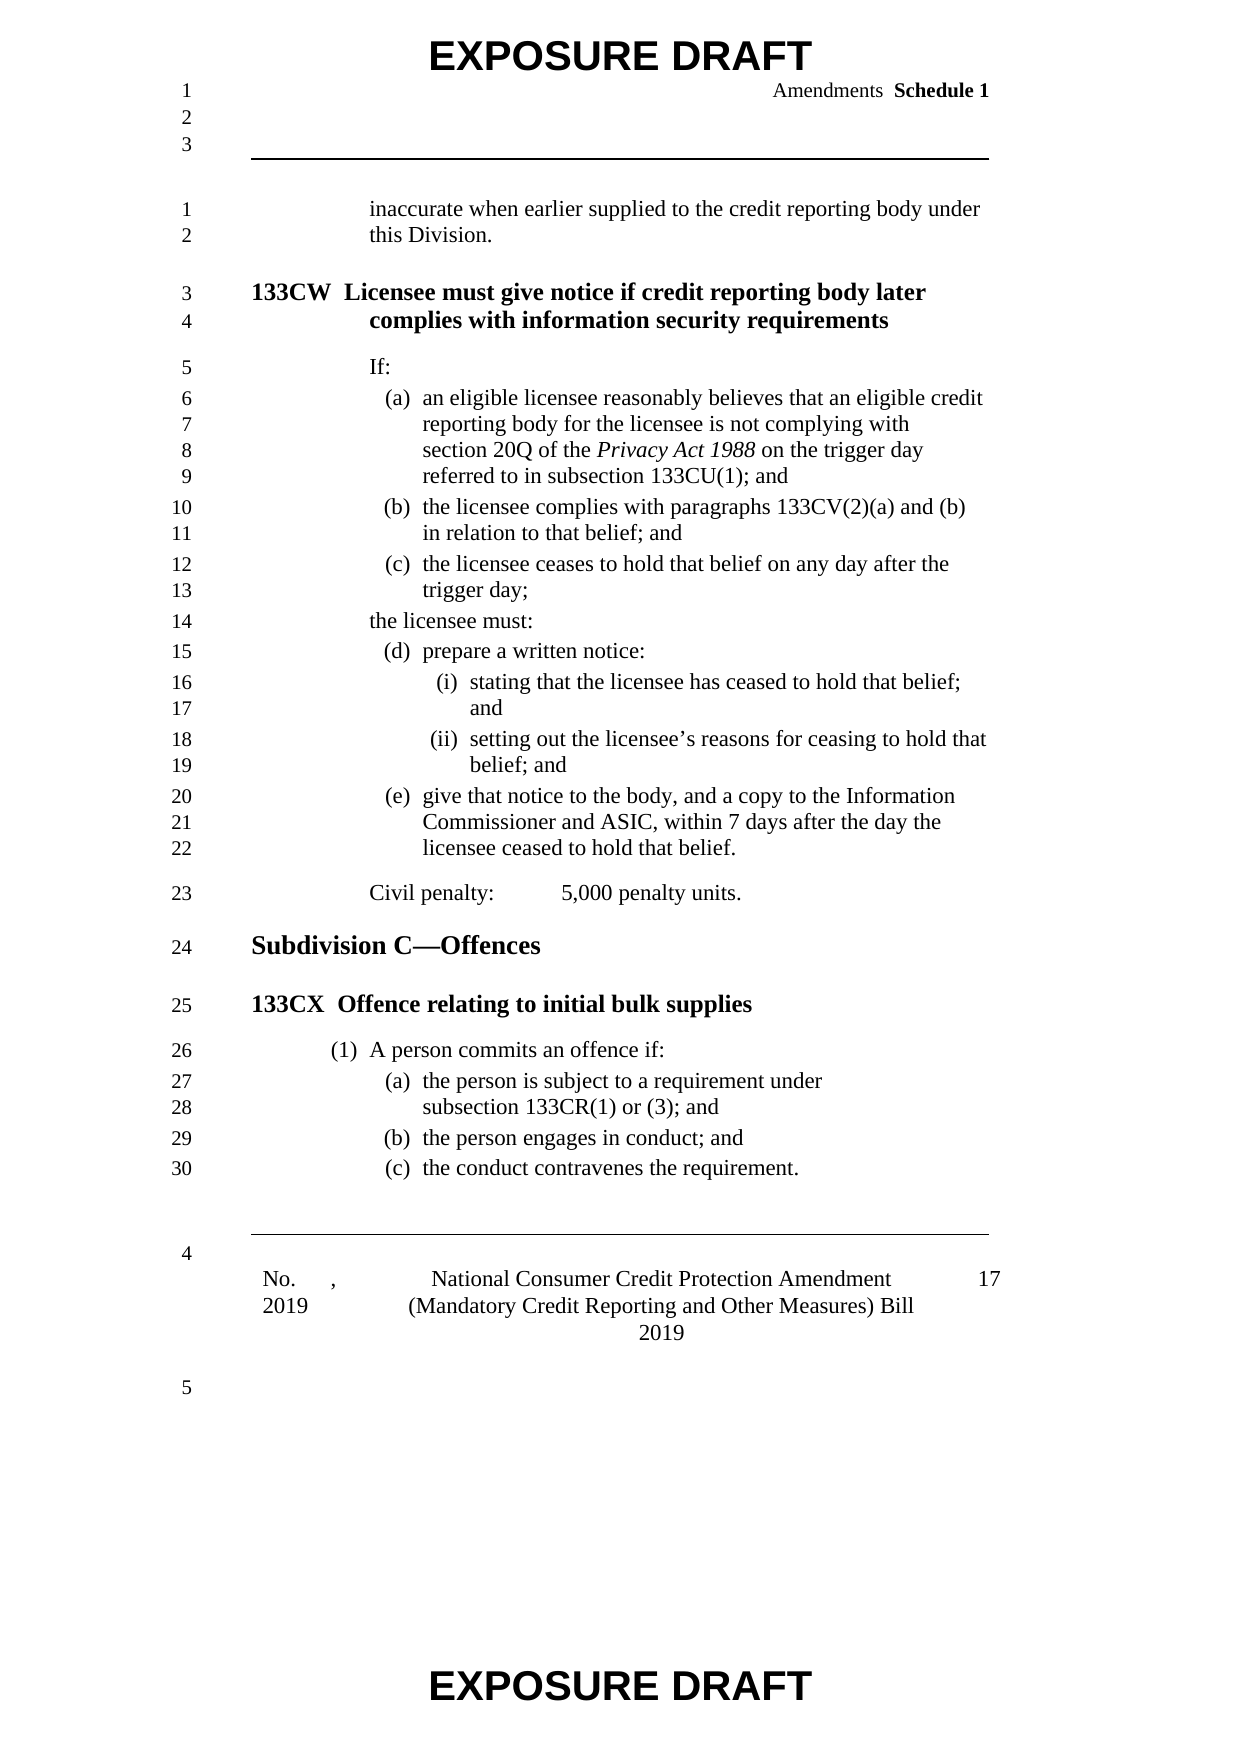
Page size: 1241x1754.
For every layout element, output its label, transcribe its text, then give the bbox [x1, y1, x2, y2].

text (a) an eligible licensee reasonably believes that an eligible credit reporting body for the licensee is not complying with section 20Q of the Privacy Act 1988 on the trigger day referred to in subsection 133CU(1); and [251, 383, 989, 489]
text (c) the conduct contravenes the requirement. [251, 1154, 989, 1181]
text unless the reason under subsection 21U(1) of the Privacy Act 1988 for the correction is that the information is inaccurate, and it was inaccurate when earlier supplied to the credit reporting body under this Division. [369, 195, 989, 248]
text (b) the licensee complies with paragraphs 133CV(2)(a) and (b) in relation to that belief; and [251, 493, 989, 546]
text (1) A person commits an offence if: [251, 1037, 989, 1063]
text (ii) setting out the licensee’s reasons for ceasing to hold that belief; and [251, 725, 989, 777]
text Subdivision C—Offences [251, 929, 989, 960]
text (a) the person is subject to a requirement under subsection 133CR(1) or (3); and [251, 1067, 989, 1120]
text 133CW Licensee must give notice if credit reporting body later complies with information security requirements [251, 277, 989, 334]
text (b) the person engages in conduct; and [251, 1124, 989, 1150]
text Civil penalty: 5,000 penalty units. [369, 879, 989, 906]
text 133CX Offence relating to initial bulk supplies [251, 989, 989, 1018]
text If: [251, 353, 989, 379]
text (d) prepare a written notice: [251, 637, 989, 664]
text the licensee must: [369, 607, 989, 633]
text (c) the licensee ceases to hold that belief on any day after the trigger day; [251, 550, 989, 603]
text (i) stating that the licensee has ceased to hold that belief; and [251, 668, 989, 721]
text (e) give that notice to the body, and a copy to the Information Commissioner and ASIC, within 7 days after the day the licensee ceased to hold that belief. [251, 782, 989, 861]
